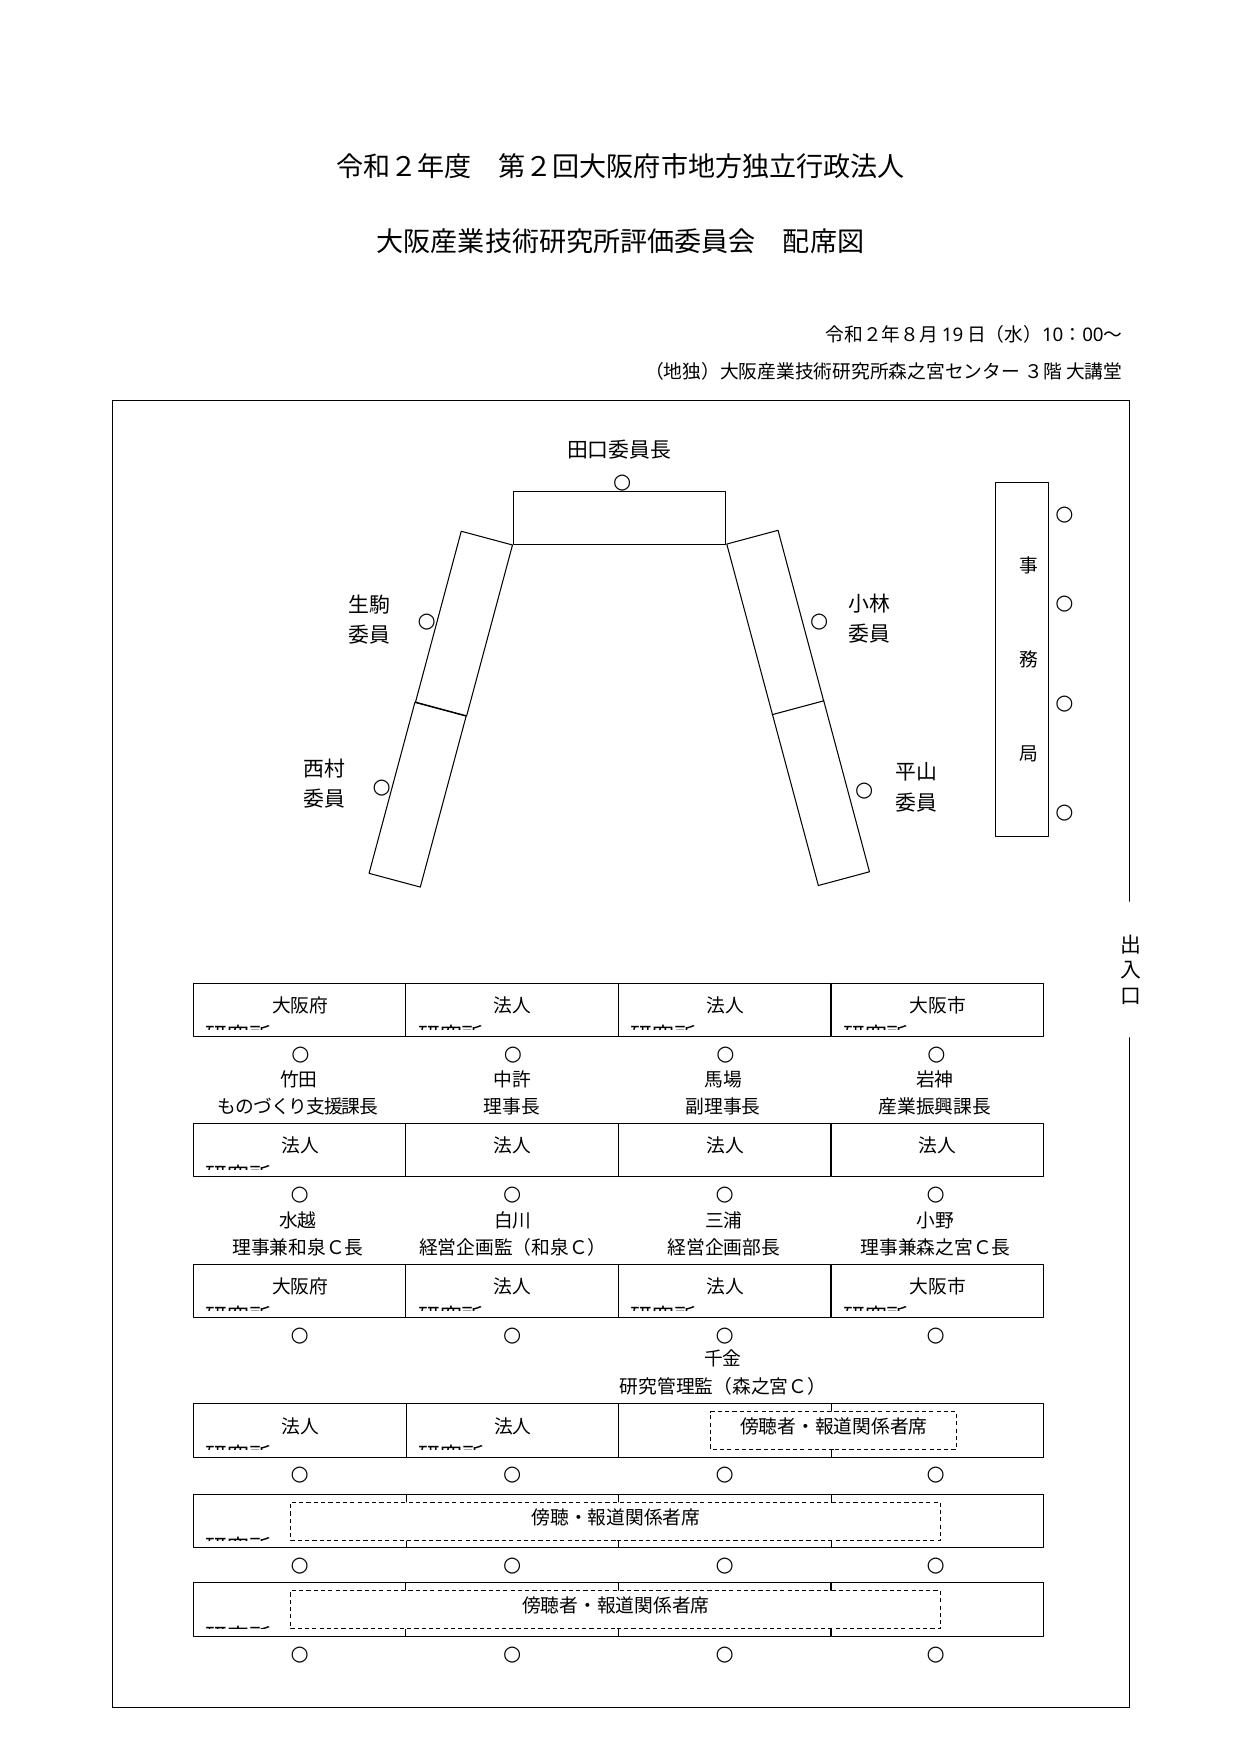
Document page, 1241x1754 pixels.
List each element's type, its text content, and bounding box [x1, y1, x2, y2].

text 令和２年８月19日（水）10：00～ [118, 314, 1122, 352]
text 令和２年度 第２回大阪府市地方独立行政法人 [118, 127, 1122, 202]
text 大阪産業技術研究所評価委員会 配席図 [118, 202, 1122, 277]
text （地独）大阪産業技術研究所森之宮センター ３階 大講堂 [118, 352, 1122, 389]
